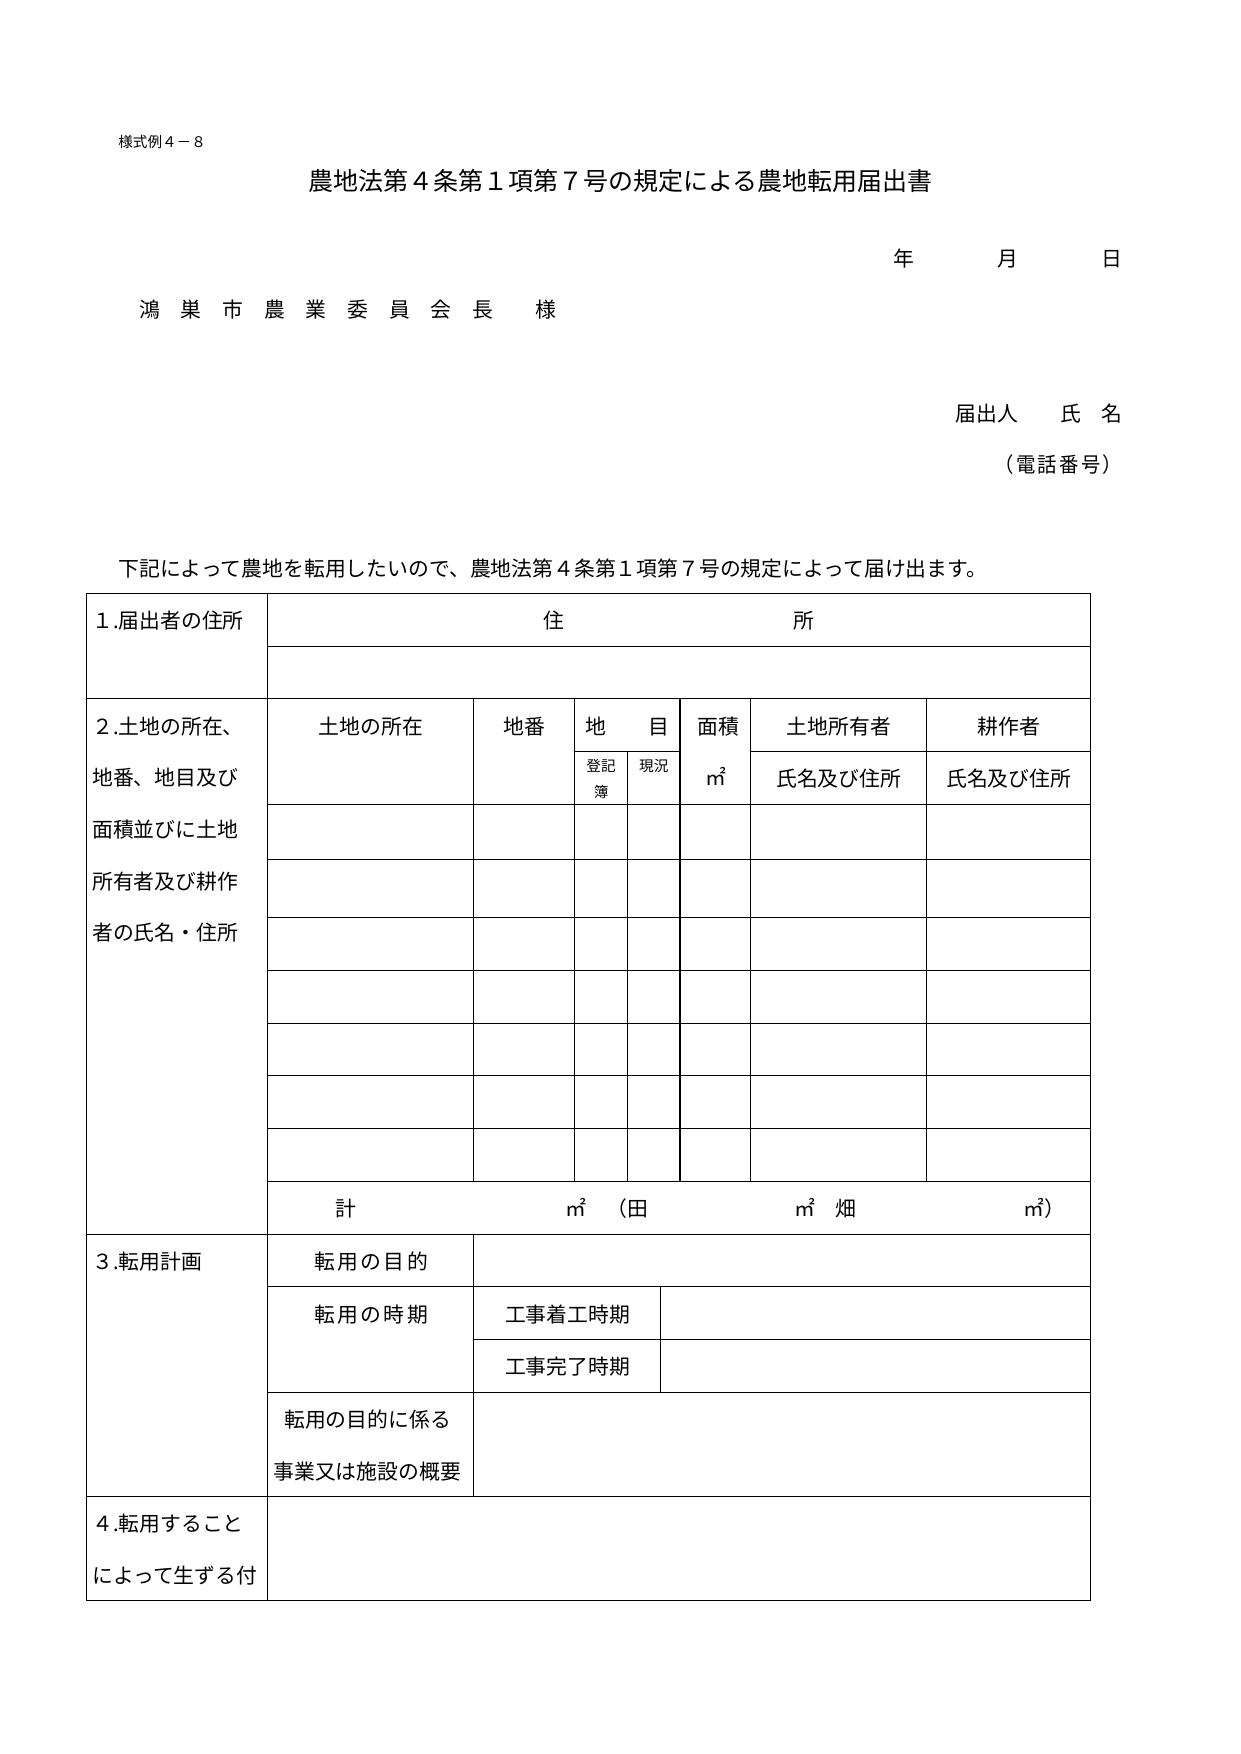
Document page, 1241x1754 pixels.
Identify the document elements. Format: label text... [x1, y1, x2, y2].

table_cell [474, 1393, 1090, 1496]
table_cell [628, 860, 679, 917]
table_cell [751, 1076, 926, 1128]
table_cell [575, 860, 627, 917]
table_cell [927, 860, 1090, 917]
table_cell [268, 1497, 1090, 1600]
table_cell 工事完了時期 [474, 1340, 660, 1392]
table_cell [751, 805, 926, 858]
table_cell [474, 1235, 1090, 1286]
table_cell [927, 971, 1090, 1023]
table_cell [575, 805, 627, 858]
table_cell [681, 971, 750, 1023]
table_cell [751, 918, 926, 970]
table_cell [751, 1024, 926, 1075]
table_cell [575, 1024, 627, 1075]
table_cell [681, 1129, 750, 1181]
table_cell [681, 1076, 750, 1128]
table_cell [474, 805, 574, 858]
table_cell [628, 971, 679, 1023]
table_cell [628, 1076, 679, 1128]
table_cell 現況 [628, 752, 679, 804]
table_cell [268, 1129, 473, 1181]
table_cell 計 ㎡ （田 ㎡ 畑 ㎡） [268, 1182, 1090, 1233]
table_cell [927, 1024, 1090, 1075]
table_cell [268, 647, 1090, 698]
table_cell [661, 1340, 1090, 1392]
table_cell [751, 971, 926, 1023]
table_cell [927, 805, 1090, 858]
table_cell 転用の目的に係る 事業又は施設の概要 [268, 1393, 473, 1496]
table_cell [927, 918, 1090, 970]
table_cell [268, 1076, 473, 1128]
table_cell [474, 971, 574, 1023]
table_cell 登記簿 [575, 752, 627, 804]
table_cell 地 目 [575, 699, 679, 751]
table_cell [575, 971, 627, 1023]
text 鴻 巣 市 農 業 委 員 会 長 様 [118, 283, 1122, 334]
table_cell 転用の時期 [268, 1287, 473, 1392]
text 下記によって農地を転用したいので、農地法第４条第１項第７号の規定によって届け出ます。 [118, 541, 1122, 593]
table_cell [628, 1024, 679, 1075]
table_cell [474, 1024, 574, 1075]
table_cell [474, 1129, 574, 1181]
table_cell 耕作者 [927, 699, 1090, 751]
table_header １.届出者の住所 [87, 594, 267, 698]
text （電話番号） [118, 438, 1122, 489]
table_cell [661, 1287, 1090, 1339]
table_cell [87, 1497, 267, 1600]
table_cell [575, 1129, 627, 1181]
table_cell [927, 1076, 1090, 1128]
table_cell 土地所有者 [751, 699, 926, 751]
table_cell [628, 805, 679, 858]
table_cell [628, 918, 679, 970]
table_cell 面積 ㎡ [681, 699, 750, 804]
table_cell [575, 1076, 627, 1128]
table_cell [268, 918, 473, 970]
table_cell ３.転用計画 [87, 1235, 267, 1496]
table_cell [751, 860, 926, 917]
table_cell [474, 1076, 574, 1128]
text 様式例４－８ [118, 128, 1122, 154]
table_cell [474, 860, 574, 917]
table_cell [751, 1129, 926, 1181]
table_cell [681, 918, 750, 970]
table_cell [474, 918, 574, 970]
table_cell [268, 971, 473, 1023]
table_cell [575, 918, 627, 970]
table_cell ２.土地の所在、 地番、地目及び 面積並びに土地 所有者及び耕作 者の氏名・住所 [87, 699, 267, 1233]
table_cell 氏名及び住所 [927, 752, 1090, 804]
table_cell 地番 [474, 699, 574, 804]
table_cell 転用の目的 [268, 1235, 473, 1286]
table_header 住 所 [268, 594, 1090, 646]
table_cell [681, 1024, 750, 1075]
text 農地法第４条第１項第７号の規定による農地転用届出書 [118, 154, 1122, 205]
text 届出人 氏 名 [118, 386, 1122, 438]
table_cell [927, 1129, 1090, 1181]
table_cell 氏名及び住所 [751, 752, 926, 804]
text 年 月 日 [118, 231, 1122, 283]
table_cell [268, 1024, 473, 1075]
table_cell [681, 805, 750, 858]
table_cell [628, 1129, 679, 1181]
table_cell [268, 860, 473, 917]
table_cell 工事着工時期 [474, 1287, 660, 1339]
table_cell [268, 805, 473, 858]
table_cell [681, 860, 750, 917]
table_cell 土地の所在 [268, 699, 473, 804]
